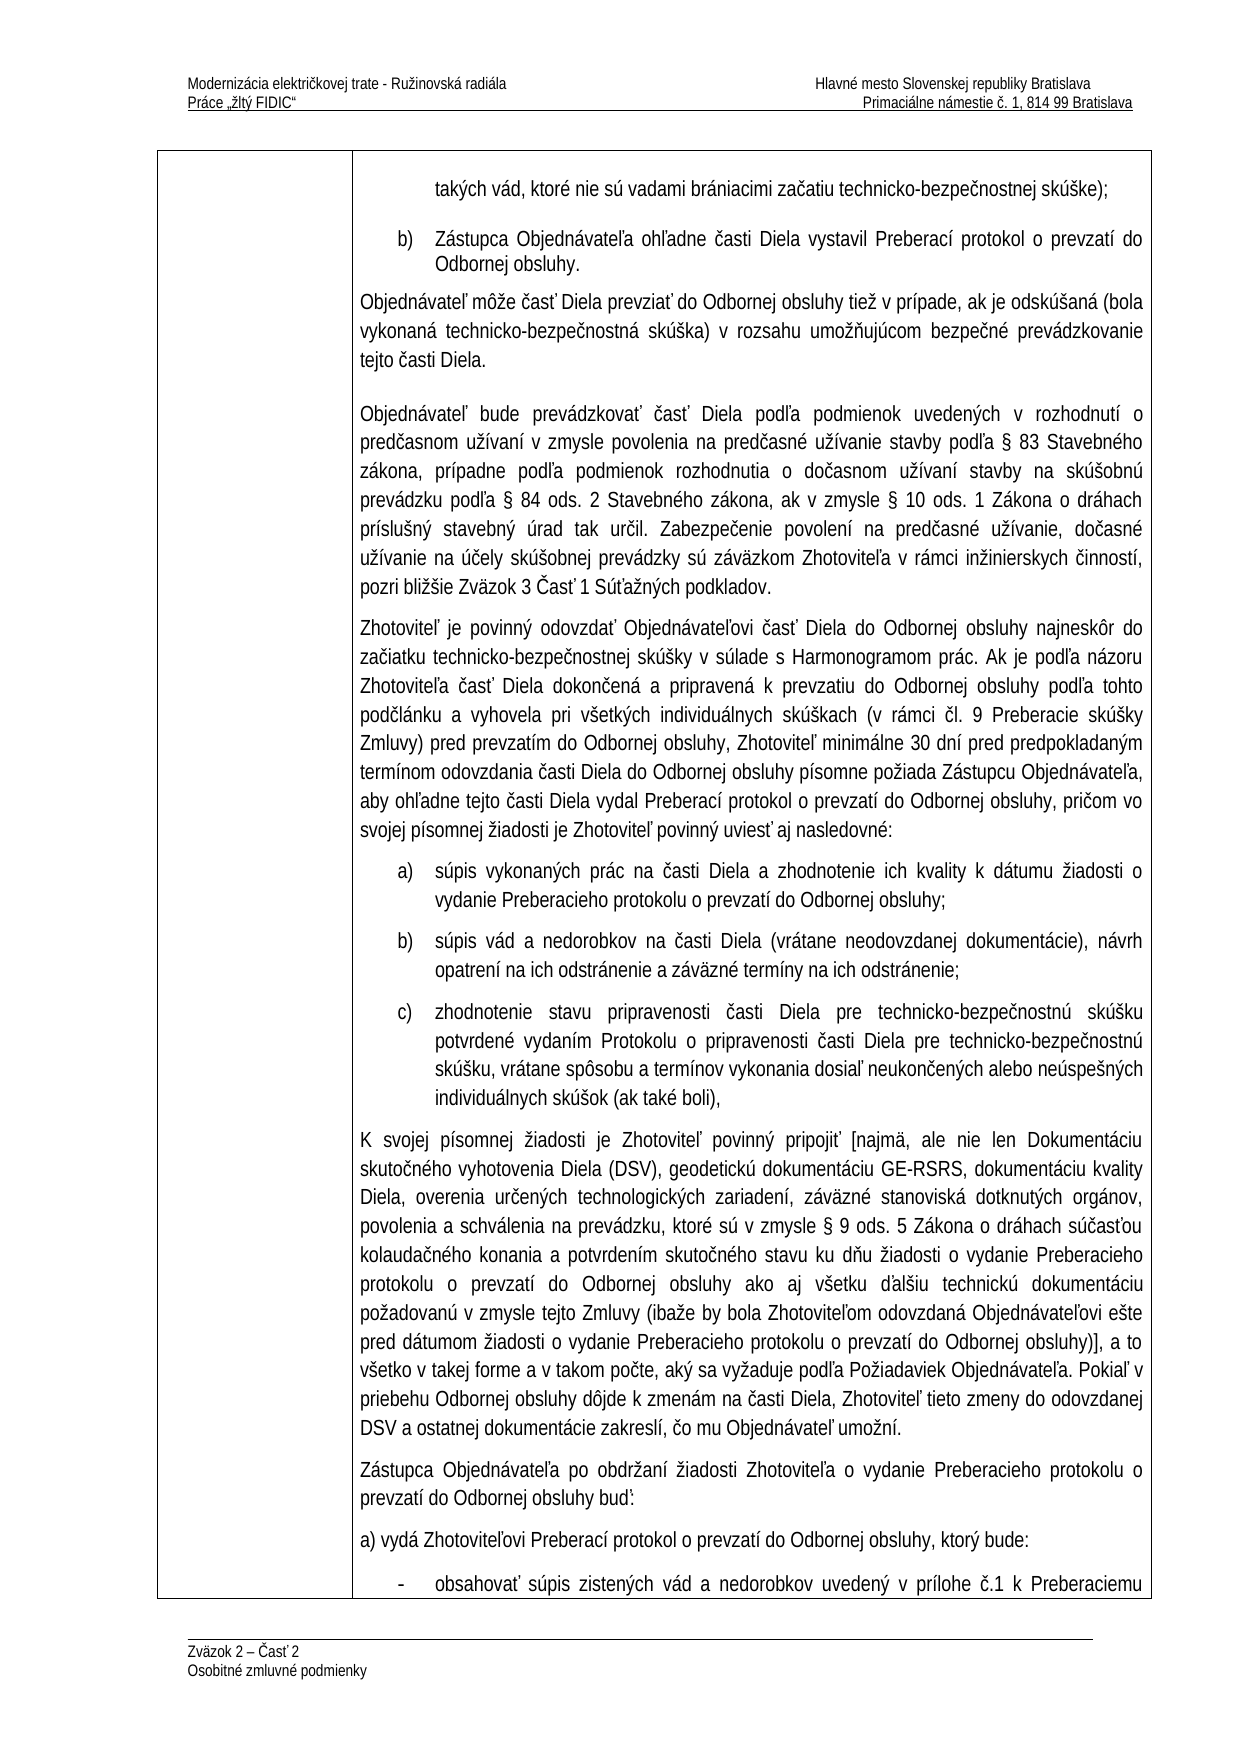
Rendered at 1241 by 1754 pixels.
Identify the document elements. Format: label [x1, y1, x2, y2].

table_cell [158, 151, 352, 1598]
table_cell [353, 151, 1151, 1598]
